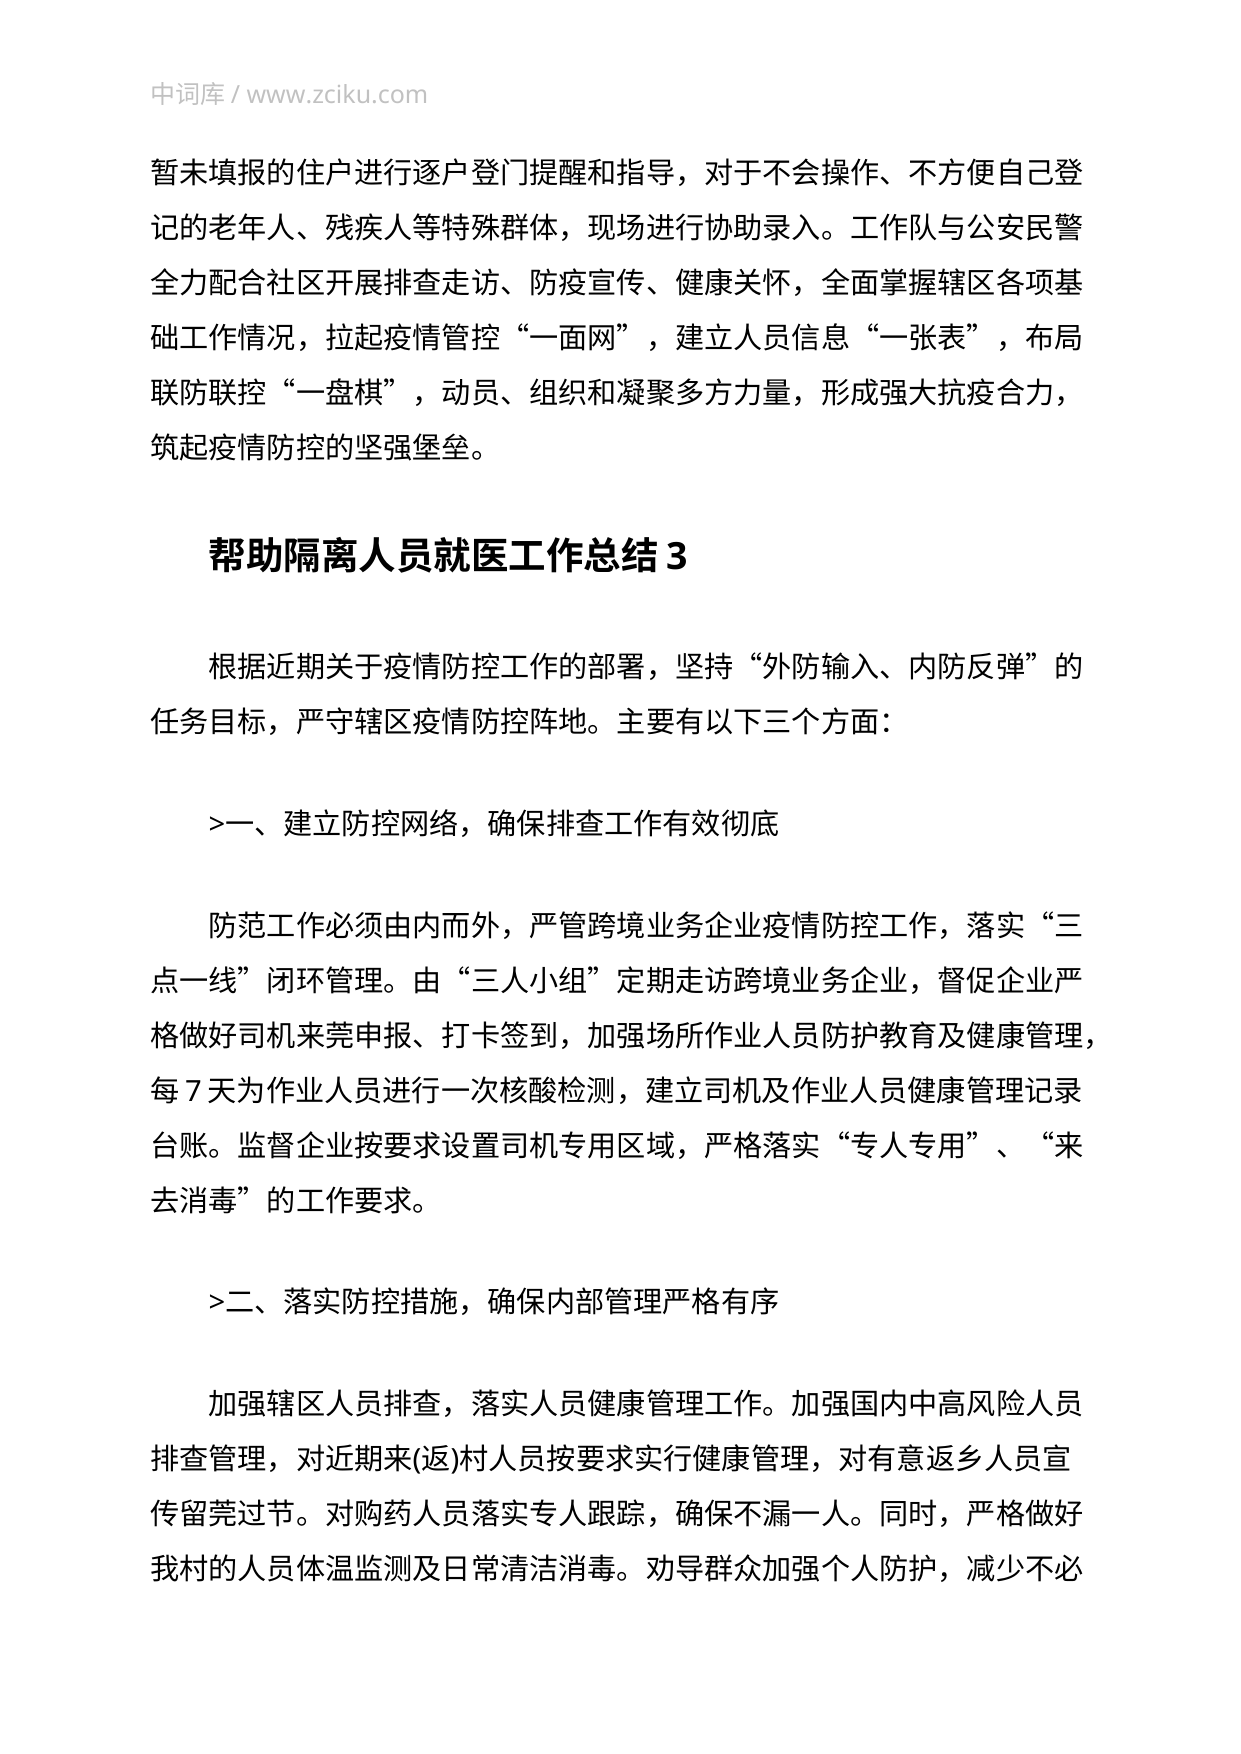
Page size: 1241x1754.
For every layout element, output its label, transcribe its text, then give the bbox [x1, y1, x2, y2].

text 防范工作必须由内而外，严管跨境业务企业疫情防控工作，落实“三点一线”闭环管理。由“三人小组”定期走访跨境业务企业，督促企业严格做好司机来莞申报、打卡签到，加强场所作业人员防护教育及健康管理，每7天为作业人员进行一次核酸检测，建立司机及作业人员健康管理记录台账。监督企业按要求设置司机专用区域，严格落实“专人专用”、“来去消毒”的工作要求。 [150, 902, 1090, 1219]
text >一、建立防控网络，确保排查工作有效彻底 [150, 801, 1090, 843]
text 帮助隔离人员就医工作总结3 [150, 526, 1090, 581]
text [150, 1381, 1090, 1588]
text 根据近期关于疫情防控工作的部署，坚持“外防输入、内防反弹”的任务目标，严守辖区疫情防控阵地。主要有以下三个方面： [150, 644, 1090, 741]
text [150, 150, 1090, 467]
text >二、落实防控措施，确保内部管理严格有序 [150, 1279, 1090, 1321]
